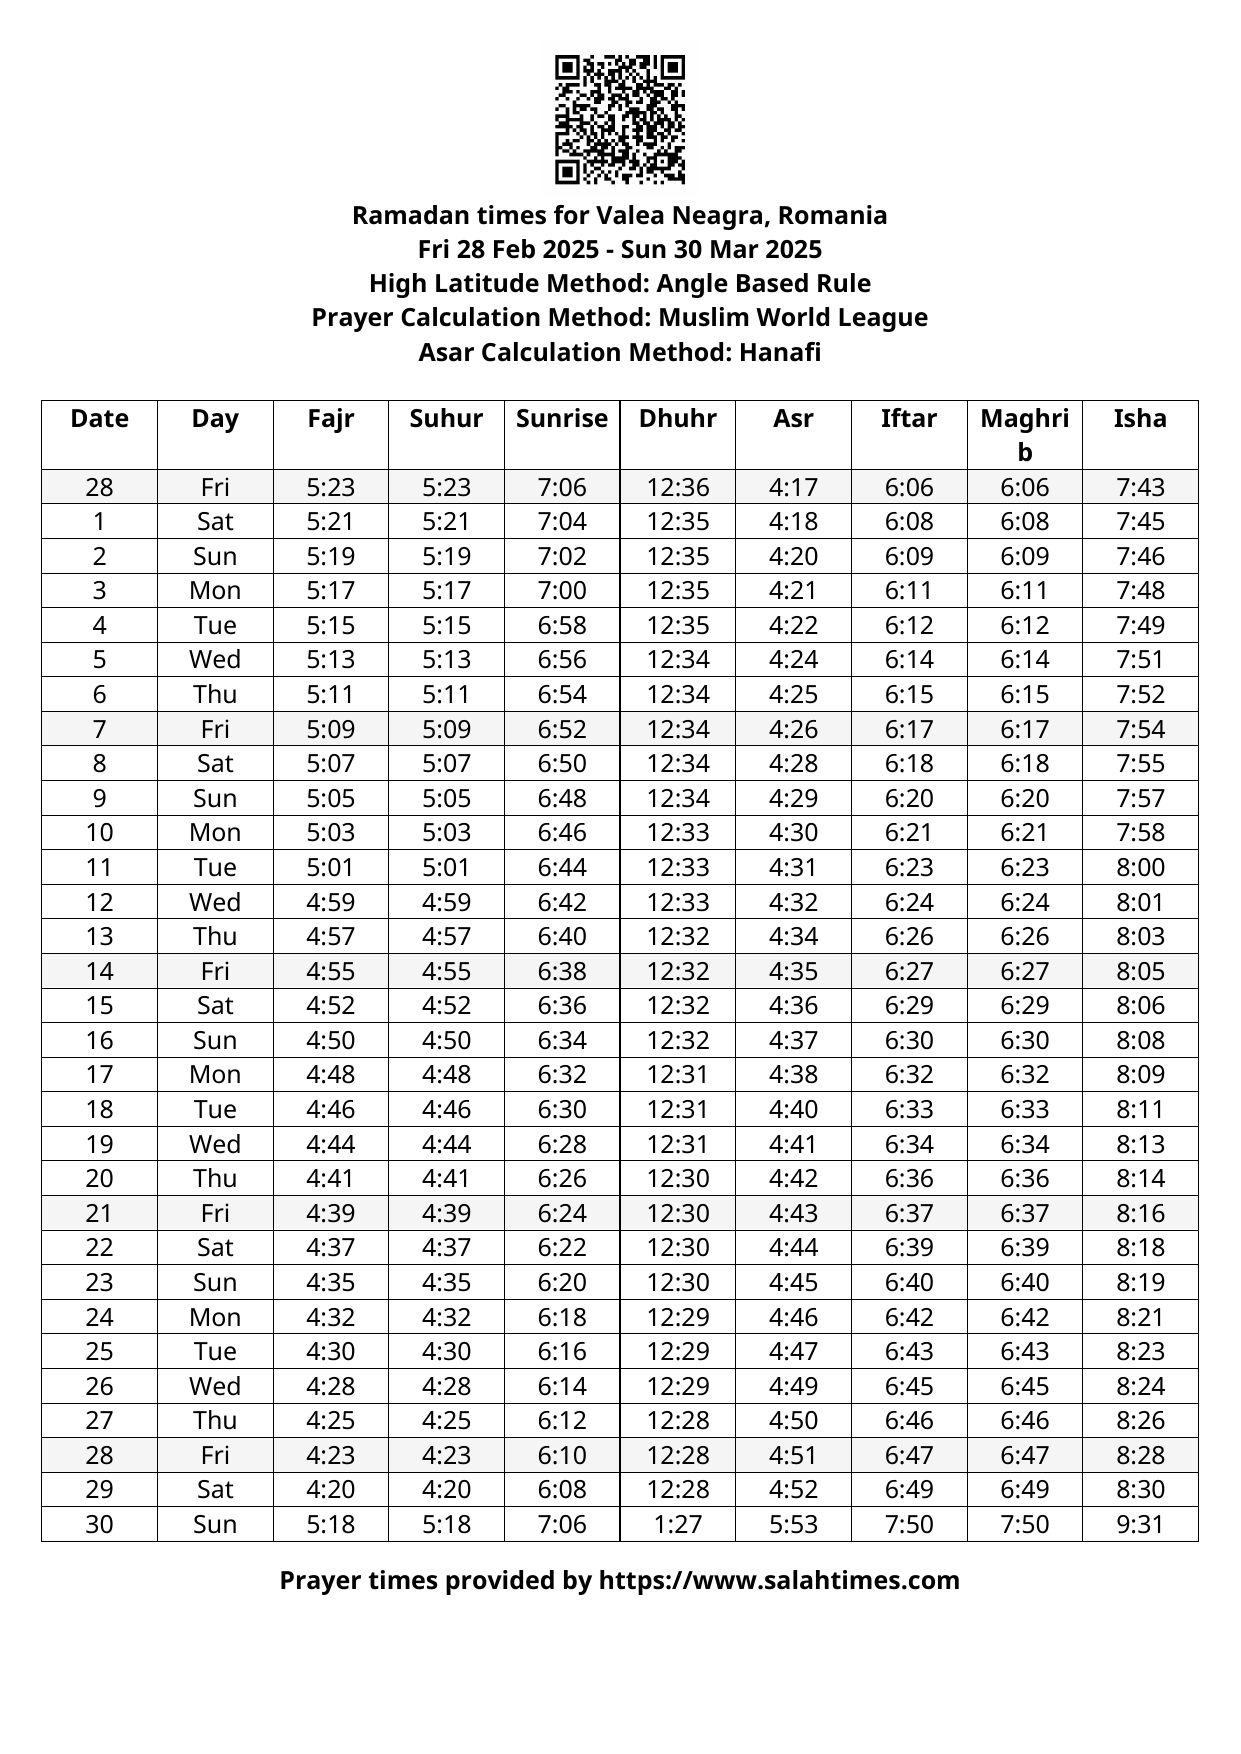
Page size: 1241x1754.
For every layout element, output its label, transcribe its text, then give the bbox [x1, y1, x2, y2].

table_cell 6:38 [505, 954, 619, 987]
table_cell 4:50 [736, 1404, 851, 1437]
table_cell 5 [42, 643, 157, 676]
table_cell 25 [42, 1334, 157, 1368]
table_cell 6:14 [968, 643, 1082, 676]
table_cell Sat [158, 504, 273, 538]
table_cell 6:43 [852, 1334, 967, 1368]
table_cell Tue [158, 850, 273, 884]
table_cell 6:36 [505, 989, 619, 1022]
table_cell 4:32 [274, 1300, 388, 1333]
table_cell 8:08 [1083, 1023, 1198, 1057]
table_cell 7:06 [505, 470, 619, 503]
table_cell 4:18 [736, 504, 851, 538]
table_cell 7 [42, 712, 157, 745]
table_cell 8:14 [1083, 1161, 1198, 1195]
table_cell 6:42 [852, 1300, 967, 1333]
table_cell 4:28 [274, 1369, 388, 1402]
table_cell 12:32 [621, 919, 735, 953]
table_cell 12:32 [621, 989, 735, 1022]
table_cell 7:57 [1083, 781, 1198, 814]
table_header Sunrise [505, 401, 619, 469]
table_cell 3 [42, 574, 157, 607]
table_cell 4:55 [274, 954, 388, 987]
table_cell 6:43 [968, 1334, 1082, 1368]
table_cell 4:30 [389, 1334, 504, 1368]
table_cell 4:46 [736, 1300, 851, 1333]
table_cell 12:36 [621, 470, 735, 503]
table_cell Mon [158, 574, 273, 607]
table_cell Fri [158, 712, 273, 745]
table_cell 5:11 [389, 677, 504, 711]
table_cell 5:01 [389, 850, 504, 884]
table_cell Thu [158, 1404, 273, 1437]
table_cell 4:30 [736, 816, 851, 849]
table_cell 14 [42, 954, 157, 987]
table_cell 12:34 [621, 746, 735, 780]
table_cell 6:09 [852, 539, 967, 572]
table_cell Mon [158, 1058, 273, 1091]
table_cell 4:28 [736, 746, 851, 780]
text Fri 28 Feb 2025 - Sun 30 Mar 2025 [42, 232, 1198, 266]
text Prayer times provided by https://www.salahtimes.com [42, 1563, 1198, 1597]
table_cell 8:01 [1083, 885, 1198, 918]
table_cell 6:08 [968, 504, 1082, 538]
table_cell 7:55 [1083, 746, 1198, 780]
table_cell 4:44 [389, 1127, 504, 1160]
table_cell 6:14 [505, 1369, 619, 1402]
table_cell 4:20 [736, 539, 851, 572]
table_cell 5:53 [736, 1507, 851, 1541]
table_cell 11 [42, 850, 157, 884]
table_cell 4:37 [736, 1023, 851, 1057]
table_cell 4:35 [389, 1265, 504, 1299]
table_cell Mon [158, 816, 273, 849]
table_cell 6:34 [505, 1023, 619, 1057]
table_cell 12 [42, 885, 157, 918]
table_cell 4:25 [389, 1404, 504, 1437]
table_cell 4:59 [274, 885, 388, 918]
table_cell 6:18 [505, 1300, 619, 1333]
table_cell 6:39 [968, 1231, 1082, 1264]
table_cell 5:01 [274, 850, 388, 884]
table_cell 6:10 [505, 1438, 619, 1472]
table_cell 5:18 [389, 1507, 504, 1541]
table_cell Thu [158, 677, 273, 711]
table_cell 7:04 [505, 504, 619, 538]
table_cell 12:35 [621, 574, 735, 607]
table_cell 6:09 [968, 539, 1082, 572]
table_cell 8:19 [1083, 1265, 1198, 1299]
table_cell 17 [42, 1058, 157, 1091]
table_cell 5:11 [274, 677, 388, 711]
table_cell Fri [158, 1196, 273, 1229]
table_cell 6:08 [852, 504, 967, 538]
table_cell 4:52 [736, 1473, 851, 1506]
table_cell 12:34 [621, 712, 735, 745]
table_cell Sat [158, 989, 273, 1022]
table_cell Tue [158, 1092, 273, 1126]
table_cell 12:28 [621, 1473, 735, 1506]
table_cell 12:32 [621, 1023, 735, 1057]
table_cell 7:00 [505, 574, 619, 607]
table_cell 9:31 [1083, 1507, 1198, 1541]
table_cell 12:31 [621, 1127, 735, 1160]
table_cell 6:32 [852, 1058, 967, 1091]
table_cell 5:17 [274, 574, 388, 607]
table_cell 4:37 [389, 1231, 504, 1264]
table_cell Sun [158, 1265, 273, 1299]
table_cell 5:09 [389, 712, 504, 745]
table_cell 1:27 [621, 1507, 735, 1541]
text Prayer Calculation Method: Muslim World League [42, 300, 1198, 334]
table_cell 6:12 [505, 1404, 619, 1437]
table_cell 6:21 [968, 816, 1082, 849]
table_cell 12:28 [621, 1404, 735, 1437]
table_cell 4:47 [736, 1334, 851, 1368]
table_header Suhur [389, 401, 504, 469]
table_cell 12:35 [621, 539, 735, 572]
table_cell 4:42 [736, 1161, 851, 1195]
table_cell 4:48 [389, 1058, 504, 1091]
table_cell 23 [42, 1265, 157, 1299]
table_cell 4:41 [736, 1127, 851, 1160]
table_cell 28 [42, 470, 157, 503]
table_cell 6:18 [968, 746, 1082, 780]
table_cell 8:24 [1083, 1369, 1198, 1402]
table_cell 8 [42, 746, 157, 780]
table_cell 6:50 [505, 746, 619, 780]
table_cell 6:29 [852, 989, 967, 1022]
table_cell 5:21 [274, 504, 388, 538]
table_cell 6:52 [505, 712, 619, 745]
table_header Date [42, 401, 157, 469]
table_cell 4:57 [389, 919, 504, 953]
table_cell 19 [42, 1127, 157, 1160]
table_cell 24 [42, 1300, 157, 1333]
table_cell 6:15 [852, 677, 967, 711]
table_cell 6:45 [852, 1369, 967, 1402]
table_cell 12:35 [621, 608, 735, 642]
table_cell 7:02 [505, 539, 619, 572]
table_cell 8:23 [1083, 1334, 1198, 1368]
table_cell 12:30 [621, 1265, 735, 1299]
table_cell 7:50 [968, 1507, 1082, 1541]
table_cell 4:40 [736, 1092, 851, 1126]
table_cell 8:06 [1083, 989, 1198, 1022]
table_cell 5:05 [389, 781, 504, 814]
text Asar Calculation Method: Hanafi [42, 334, 1198, 368]
table_cell 6:30 [505, 1092, 619, 1126]
table_cell 6:15 [968, 677, 1082, 711]
table_cell 6:40 [852, 1265, 967, 1299]
table_cell 6:24 [968, 885, 1082, 918]
table_cell Sat [158, 1231, 273, 1264]
table_cell 8:26 [1083, 1404, 1198, 1437]
table_cell Thu [158, 1161, 273, 1195]
table_cell 6:20 [505, 1265, 619, 1299]
table_cell 4:35 [736, 954, 851, 987]
table_cell 12:31 [621, 1092, 735, 1126]
table_cell 4:37 [274, 1231, 388, 1264]
table_cell 4:52 [389, 989, 504, 1022]
table_cell 7:48 [1083, 574, 1198, 607]
table_cell 18 [42, 1092, 157, 1126]
table_cell 6:06 [852, 470, 967, 503]
table_cell 6:24 [852, 885, 967, 918]
table_cell 12:35 [621, 504, 735, 538]
table_cell Wed [158, 1369, 273, 1402]
table_cell 6:45 [968, 1369, 1082, 1402]
table_header Maghrib [968, 401, 1082, 469]
table_cell 6:48 [505, 781, 619, 814]
table_cell 5:19 [274, 539, 388, 572]
table_cell 6:27 [852, 954, 967, 987]
table_cell 6:44 [505, 850, 619, 884]
table_cell 6:11 [852, 574, 967, 607]
table_cell 12:28 [621, 1438, 735, 1472]
table_cell Sun [158, 1023, 273, 1057]
table_cell 6:20 [968, 781, 1082, 814]
table_cell 5:15 [389, 608, 504, 642]
table_cell 6:33 [852, 1092, 967, 1126]
table_cell 4:34 [736, 919, 851, 953]
table_cell 6:56 [505, 643, 619, 676]
table_cell 8:28 [1083, 1438, 1198, 1472]
table_cell 5:21 [389, 504, 504, 538]
table_cell 8:16 [1083, 1196, 1198, 1229]
table_cell 12:29 [621, 1300, 735, 1333]
table_cell 4:55 [389, 954, 504, 987]
table_cell 6:33 [968, 1092, 1082, 1126]
table_cell 4:32 [389, 1300, 504, 1333]
table_cell 13 [42, 919, 157, 953]
table_cell Mon [158, 1300, 273, 1333]
table_cell 26 [42, 1369, 157, 1402]
table_cell 4:57 [274, 919, 388, 953]
table_cell 6:47 [968, 1438, 1082, 1472]
table_cell 6:46 [505, 816, 619, 849]
table_cell 6:24 [505, 1196, 619, 1229]
table_cell 6:28 [505, 1127, 619, 1160]
table_cell 4:39 [389, 1196, 504, 1229]
table_cell 27 [42, 1404, 157, 1437]
table_cell 4:46 [274, 1092, 388, 1126]
table_cell 4:31 [736, 850, 851, 884]
table_cell 28 [42, 1438, 157, 1472]
table_cell 5:17 [389, 574, 504, 607]
table_cell 4:25 [736, 677, 851, 711]
table_cell 6:32 [968, 1058, 1082, 1091]
table_cell 6:58 [505, 608, 619, 642]
table_cell 12:32 [621, 954, 735, 987]
table_cell 12:33 [621, 816, 735, 849]
table_cell Sun [158, 539, 273, 572]
picture [542, 41, 699, 198]
table_cell 2 [42, 539, 157, 572]
table_cell 4:35 [274, 1265, 388, 1299]
table_cell 6:37 [852, 1196, 967, 1229]
table_cell 4:36 [736, 989, 851, 1022]
table_cell 6:36 [968, 1161, 1082, 1195]
table_header Asr [736, 401, 851, 469]
table_cell 8:13 [1083, 1127, 1198, 1160]
table_cell 6:21 [852, 816, 967, 849]
table_cell 8:30 [1083, 1473, 1198, 1506]
table_cell 6:26 [505, 1161, 619, 1195]
table_cell 9 [42, 781, 157, 814]
table_cell 6:40 [968, 1265, 1082, 1299]
table_header Fajr [274, 401, 388, 469]
table_cell 7:51 [1083, 643, 1198, 676]
table_cell 12:31 [621, 1058, 735, 1091]
table_cell 6:14 [852, 643, 967, 676]
table_cell 4:46 [389, 1092, 504, 1126]
table_cell 4:45 [736, 1265, 851, 1299]
table_header Isha [1083, 401, 1198, 469]
table_cell 6:49 [968, 1473, 1082, 1506]
table_cell 12:30 [621, 1231, 735, 1264]
table_cell 7:43 [1083, 470, 1198, 503]
table_cell 12:30 [621, 1196, 735, 1229]
table_cell 8:21 [1083, 1300, 1198, 1333]
table_cell 6:32 [505, 1058, 619, 1091]
table_cell 5:23 [274, 470, 388, 503]
table_cell 8:05 [1083, 954, 1198, 987]
table_cell 7:06 [505, 1507, 619, 1541]
table_cell 6:30 [968, 1023, 1082, 1057]
table_cell 4:29 [736, 781, 851, 814]
table_cell 6:40 [505, 919, 619, 953]
table_cell 1 [42, 504, 157, 538]
table_cell 4:20 [389, 1473, 504, 1506]
table_cell 6:06 [968, 470, 1082, 503]
table_cell Fri [158, 470, 273, 503]
table_cell Sat [158, 746, 273, 780]
table_cell 5:13 [274, 643, 388, 676]
table_cell 5:15 [274, 608, 388, 642]
table_cell 6:23 [968, 850, 1082, 884]
table_cell 4:25 [274, 1404, 388, 1437]
table_cell 4:38 [736, 1058, 851, 1091]
table_cell 8:11 [1083, 1092, 1198, 1126]
table_cell 12:34 [621, 677, 735, 711]
table_cell 12:29 [621, 1369, 735, 1402]
table_cell 4:44 [274, 1127, 388, 1160]
table_cell Thu [158, 919, 273, 953]
table_cell 5:19 [389, 539, 504, 572]
table_cell 12:33 [621, 850, 735, 884]
table_cell Sun [158, 1507, 273, 1541]
table_cell 20 [42, 1161, 157, 1195]
table_cell Fri [158, 1438, 273, 1472]
table_cell 7:45 [1083, 504, 1198, 538]
table_cell 4:32 [736, 885, 851, 918]
table_cell 6:22 [505, 1231, 619, 1264]
table_cell 6:26 [852, 919, 967, 953]
table_cell 4 [42, 608, 157, 642]
table_cell 6:26 [968, 919, 1082, 953]
table_cell 5:03 [389, 816, 504, 849]
table_cell 12:34 [621, 781, 735, 814]
table_cell 30 [42, 1507, 157, 1541]
table_cell 4:41 [389, 1161, 504, 1195]
table_cell 15 [42, 989, 157, 1022]
table_cell 7:49 [1083, 608, 1198, 642]
table_cell 21 [42, 1196, 157, 1229]
table_cell 6 [42, 677, 157, 711]
table_cell 4:44 [736, 1231, 851, 1264]
table_cell 5:07 [389, 746, 504, 780]
table_cell 4:51 [736, 1438, 851, 1472]
table_cell 6:12 [852, 608, 967, 642]
table_cell Sat [158, 1473, 273, 1506]
table_cell 6:47 [852, 1438, 967, 1472]
table_cell 4:26 [736, 712, 851, 745]
table_cell 6:11 [968, 574, 1082, 607]
table_cell 6:46 [852, 1404, 967, 1437]
table_header Day [158, 401, 273, 469]
table_cell 8:18 [1083, 1231, 1198, 1264]
table_cell 6:42 [505, 885, 619, 918]
table_cell 6:34 [852, 1127, 967, 1160]
table_cell 6:16 [505, 1334, 619, 1368]
table_cell 6:23 [852, 850, 967, 884]
table_cell 6:29 [968, 989, 1082, 1022]
table_cell 5:13 [389, 643, 504, 676]
table_cell 7:54 [1083, 712, 1198, 745]
table_cell 7:50 [852, 1507, 967, 1541]
table_header Dhuhr [621, 401, 735, 469]
table_cell 4:30 [274, 1334, 388, 1368]
table_cell 16 [42, 1023, 157, 1057]
table_cell 10 [42, 816, 157, 849]
table_cell 5:03 [274, 816, 388, 849]
table_cell 4:20 [274, 1473, 388, 1506]
table_cell Wed [158, 1127, 273, 1160]
table_cell 8:03 [1083, 919, 1198, 953]
table_cell 6:20 [852, 781, 967, 814]
table_cell 5:07 [274, 746, 388, 780]
table_cell 4:41 [274, 1161, 388, 1195]
table_cell Fri [158, 954, 273, 987]
table_header Iftar [852, 401, 967, 469]
table_cell 6:08 [505, 1473, 619, 1506]
table_cell 4:23 [389, 1438, 504, 1472]
table_cell 29 [42, 1473, 157, 1506]
table_cell 8:09 [1083, 1058, 1198, 1091]
table_cell 12:29 [621, 1334, 735, 1368]
text High Latitude Method: Angle Based Rule [42, 266, 1198, 300]
table_cell 4:43 [736, 1196, 851, 1229]
table_cell Tue [158, 1334, 273, 1368]
table_cell 7:46 [1083, 539, 1198, 572]
table_cell 6:42 [968, 1300, 1082, 1333]
table_cell 6:39 [852, 1231, 967, 1264]
table_cell 6:27 [968, 954, 1082, 987]
table_cell Sun [158, 781, 273, 814]
table_cell 4:50 [389, 1023, 504, 1057]
table_cell 12:33 [621, 885, 735, 918]
table_cell 12:30 [621, 1161, 735, 1195]
table_cell 6:12 [968, 608, 1082, 642]
table_cell 4:21 [736, 574, 851, 607]
table_cell 4:24 [736, 643, 851, 676]
table_cell 6:49 [852, 1473, 967, 1506]
table_cell 6:17 [968, 712, 1082, 745]
table_cell 4:59 [389, 885, 504, 918]
table_cell 12:34 [621, 643, 735, 676]
table_cell Wed [158, 885, 273, 918]
table_cell 6:46 [968, 1404, 1082, 1437]
table_cell 5:05 [274, 781, 388, 814]
table_cell 4:22 [736, 608, 851, 642]
table_cell 22 [42, 1231, 157, 1264]
text Ramadan times for Valea Neagra, Romania [42, 198, 1198, 232]
table_cell 5:18 [274, 1507, 388, 1541]
table_cell 4:48 [274, 1058, 388, 1091]
table_cell 6:37 [968, 1196, 1082, 1229]
table_cell 7:58 [1083, 816, 1198, 849]
table_cell Tue [158, 608, 273, 642]
table_cell 6:54 [505, 677, 619, 711]
table_cell 4:17 [736, 470, 851, 503]
table_cell 6:30 [852, 1023, 967, 1057]
table_cell 6:34 [968, 1127, 1082, 1160]
table_cell 7:52 [1083, 677, 1198, 711]
table_cell 8:00 [1083, 850, 1198, 884]
table_cell 5:09 [274, 712, 388, 745]
table_cell 4:52 [274, 989, 388, 1022]
table_cell 6:18 [852, 746, 967, 780]
table_cell 4:50 [274, 1023, 388, 1057]
table_cell 6:17 [852, 712, 967, 745]
table_cell Wed [158, 643, 273, 676]
table_cell 4:28 [389, 1369, 504, 1402]
table_cell 5:23 [389, 470, 504, 503]
table_cell 4:39 [274, 1196, 388, 1229]
table_cell 4:23 [274, 1438, 388, 1472]
table_cell 6:36 [852, 1161, 967, 1195]
table_cell 4:49 [736, 1369, 851, 1402]
